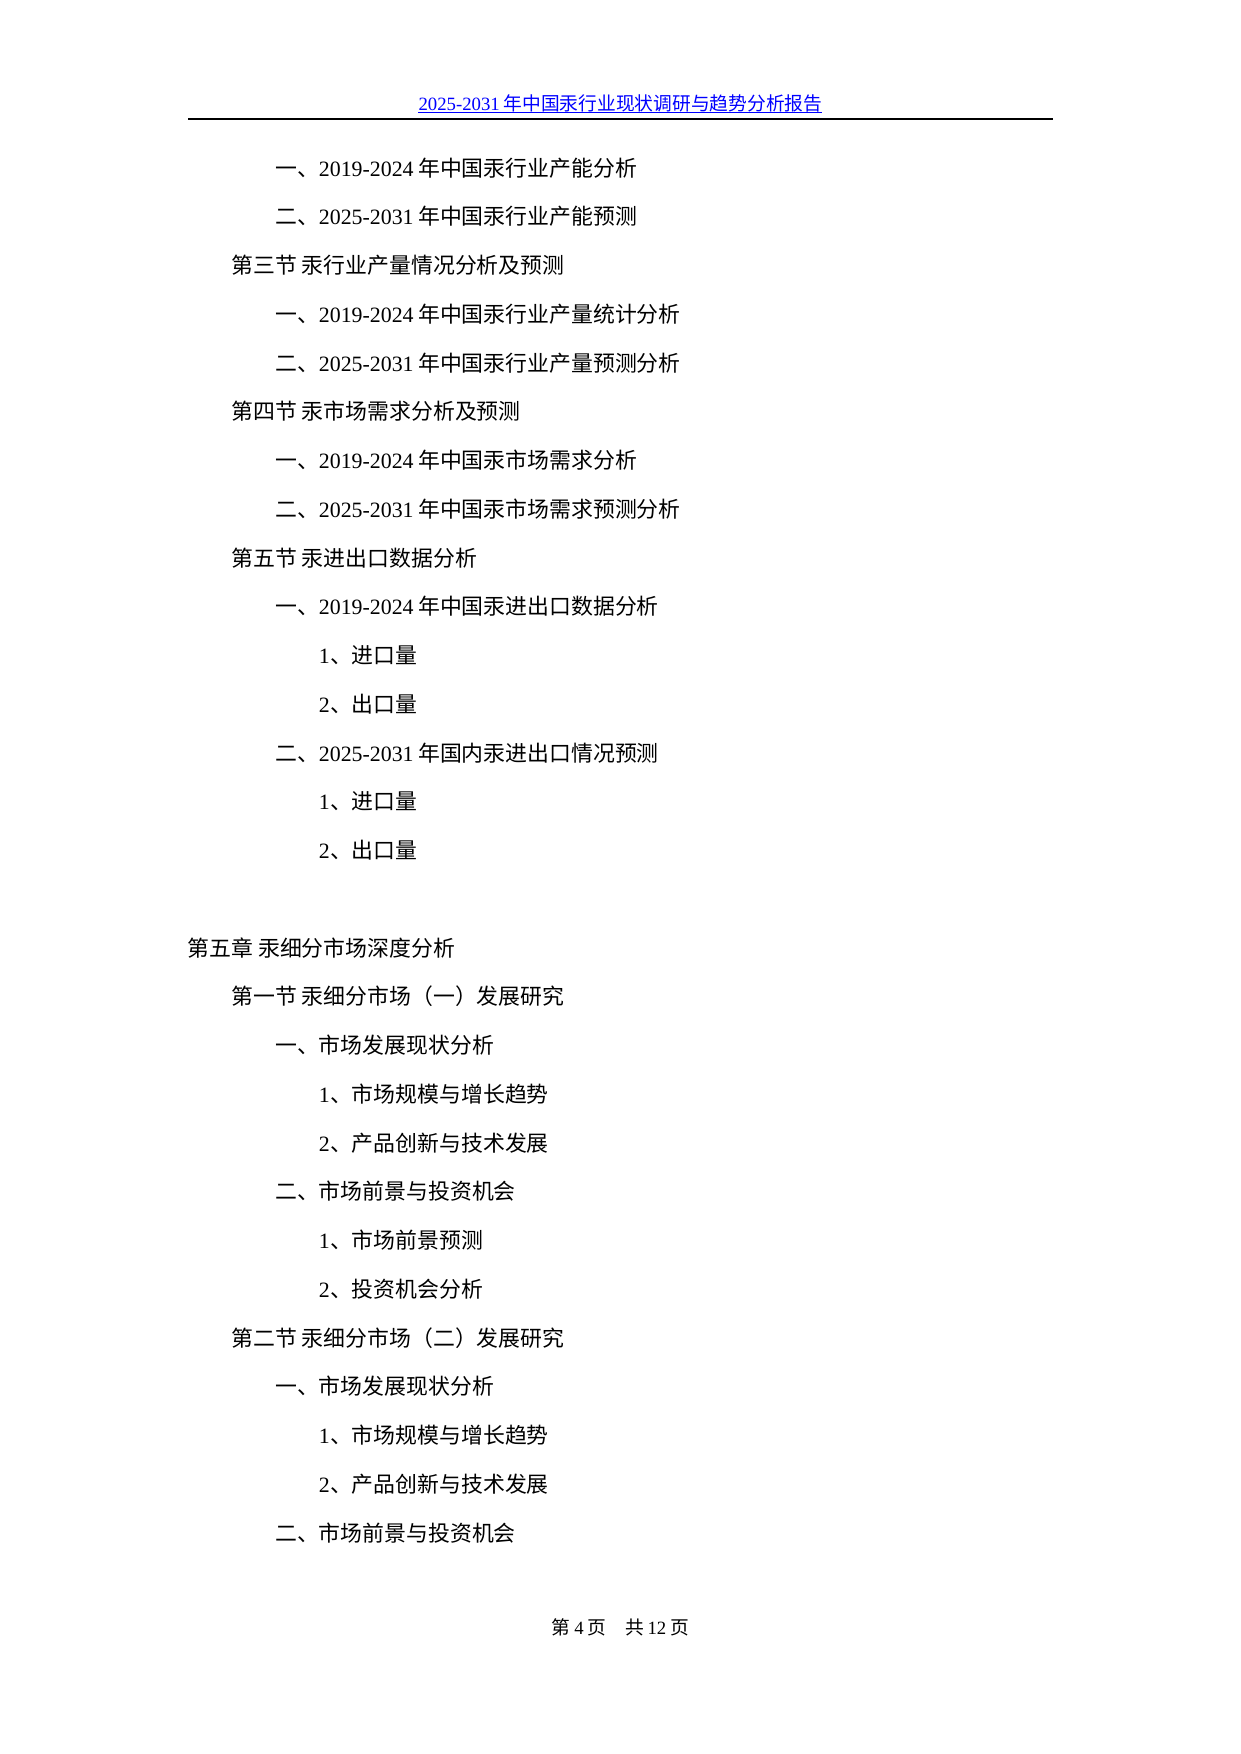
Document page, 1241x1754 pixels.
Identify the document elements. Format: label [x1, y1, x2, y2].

text [187, 150, 1053, 1548]
